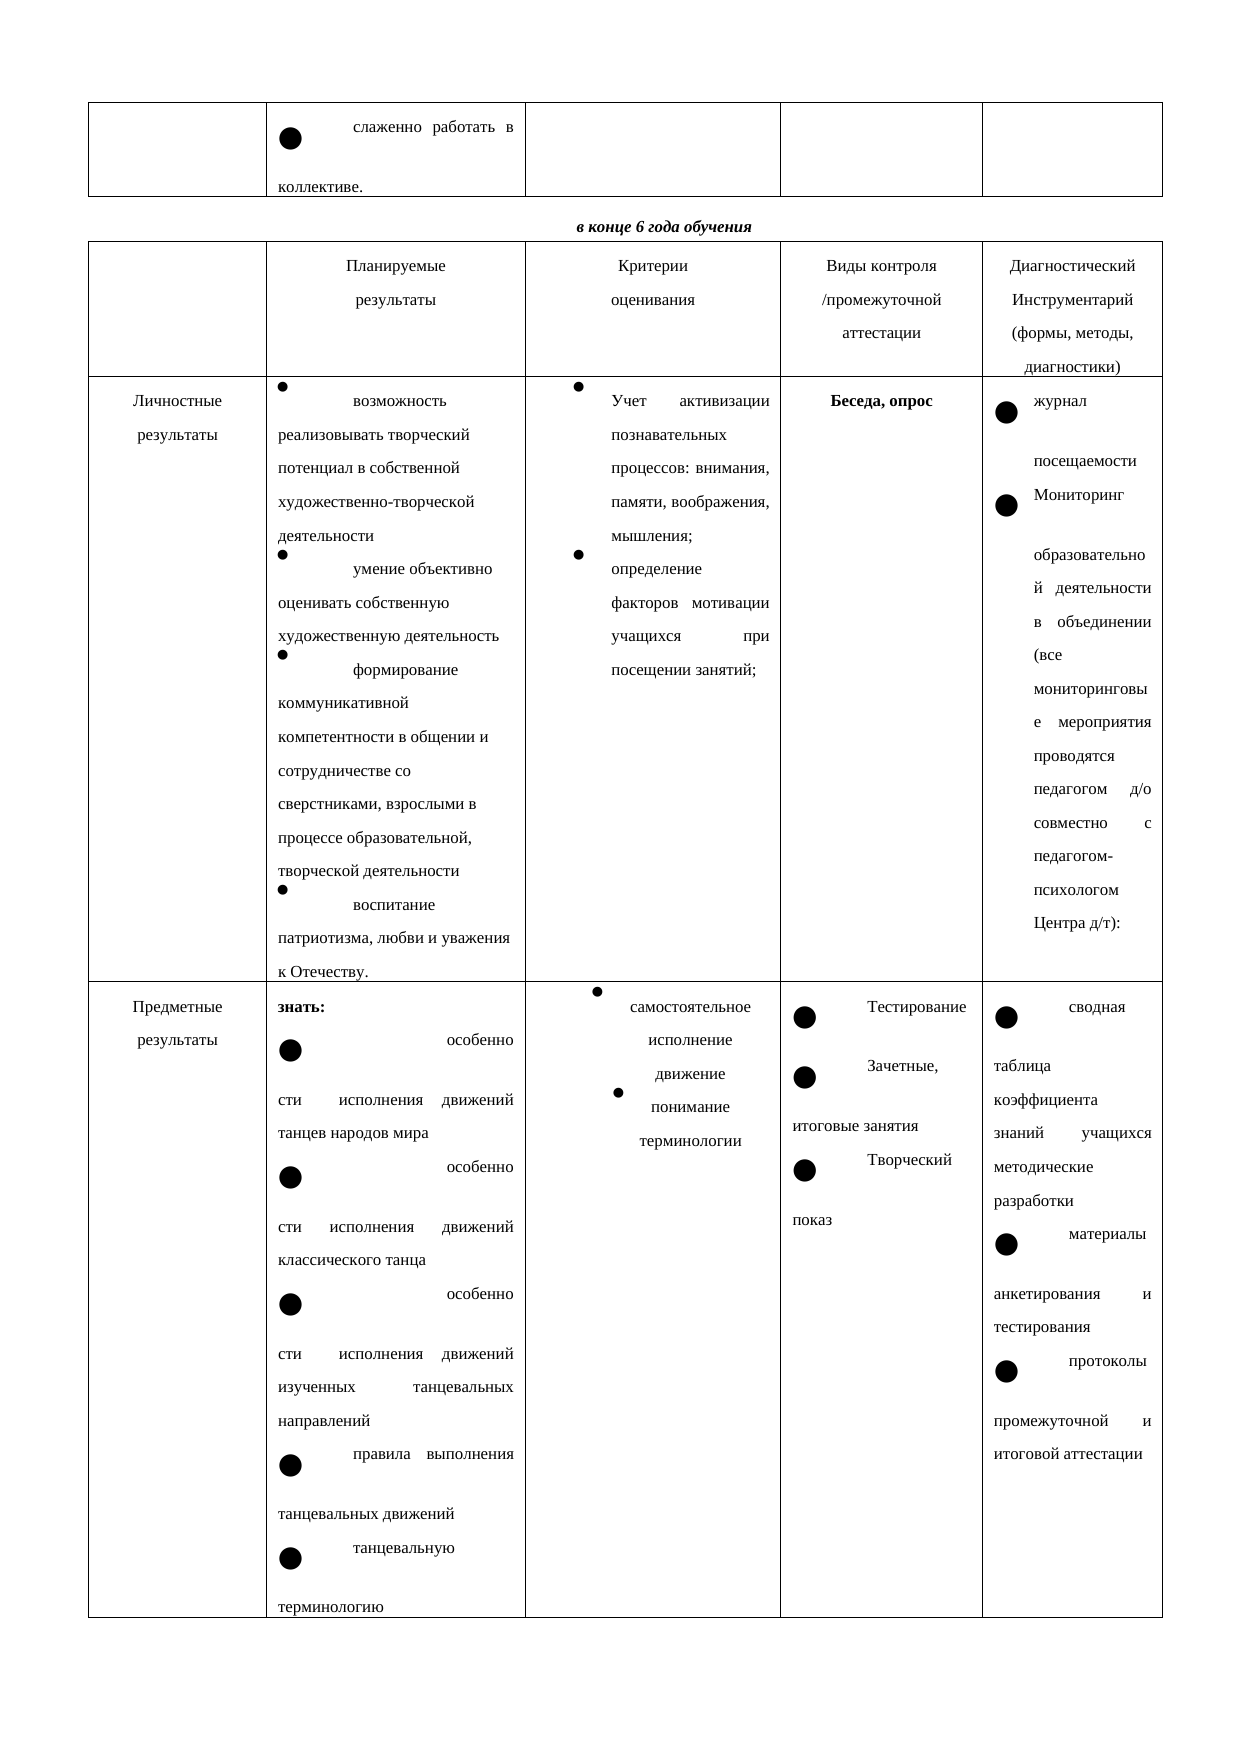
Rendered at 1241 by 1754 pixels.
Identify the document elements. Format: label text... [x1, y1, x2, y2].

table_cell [781, 103, 982, 196]
table_header [89, 242, 266, 376]
table_cell возможность реализовывать творческий потенциал в собственной художественно-творческой деятельности умение объективно оценивать собственную художественную деятельность формирование коммуникативной компетентности в общении и сотрудничестве со сверстниками, взрослыми в процессе образовательной, творческой деятельности воспитание патриотизма, любви и уважения к Отечеству. [267, 377, 525, 981]
table_header Диагностический Инструментарий (формы, методы, диагностики) [983, 242, 1162, 376]
table_cell Личностные результаты [89, 377, 266, 981]
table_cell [983, 103, 1162, 196]
table_header Критерии оценивания [526, 242, 780, 376]
table_cell Учет активизации познавательных процессов: внимания, памяти, воображения, мышления; определение факторов мотивации учащихся при посещении занятий; [526, 377, 780, 981]
table_header Виды контроля /промежуточной аттестации [781, 242, 982, 376]
table_cell журнал посещаемости Мониторинг образовательной деятельности в объединении (все мониторинговые мероприятия проводятся педагогом д/о совместно с педагогом-психологом Центра д/т): [983, 377, 1162, 981]
table_header Планируемые результаты [267, 242, 525, 376]
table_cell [983, 982, 1162, 1617]
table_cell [526, 103, 780, 196]
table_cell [267, 103, 525, 196]
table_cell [89, 103, 266, 196]
text в конце 6 года обучения [177, 202, 1152, 236]
table_cell Предметные результаты [89, 982, 266, 1617]
table_cell Беседа, опрос [781, 377, 982, 981]
table_cell знать: особенности исполнения движений танцев народов мира особенности исполнения движений классического танца особенности исполнения движений изученных танцевальных направлений правила выполнения танцевальных движений танцевальную терминологию [267, 982, 525, 1617]
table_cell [781, 982, 982, 1617]
table_cell самостоятельное исполнение движение понимание терминологии [526, 982, 780, 1617]
